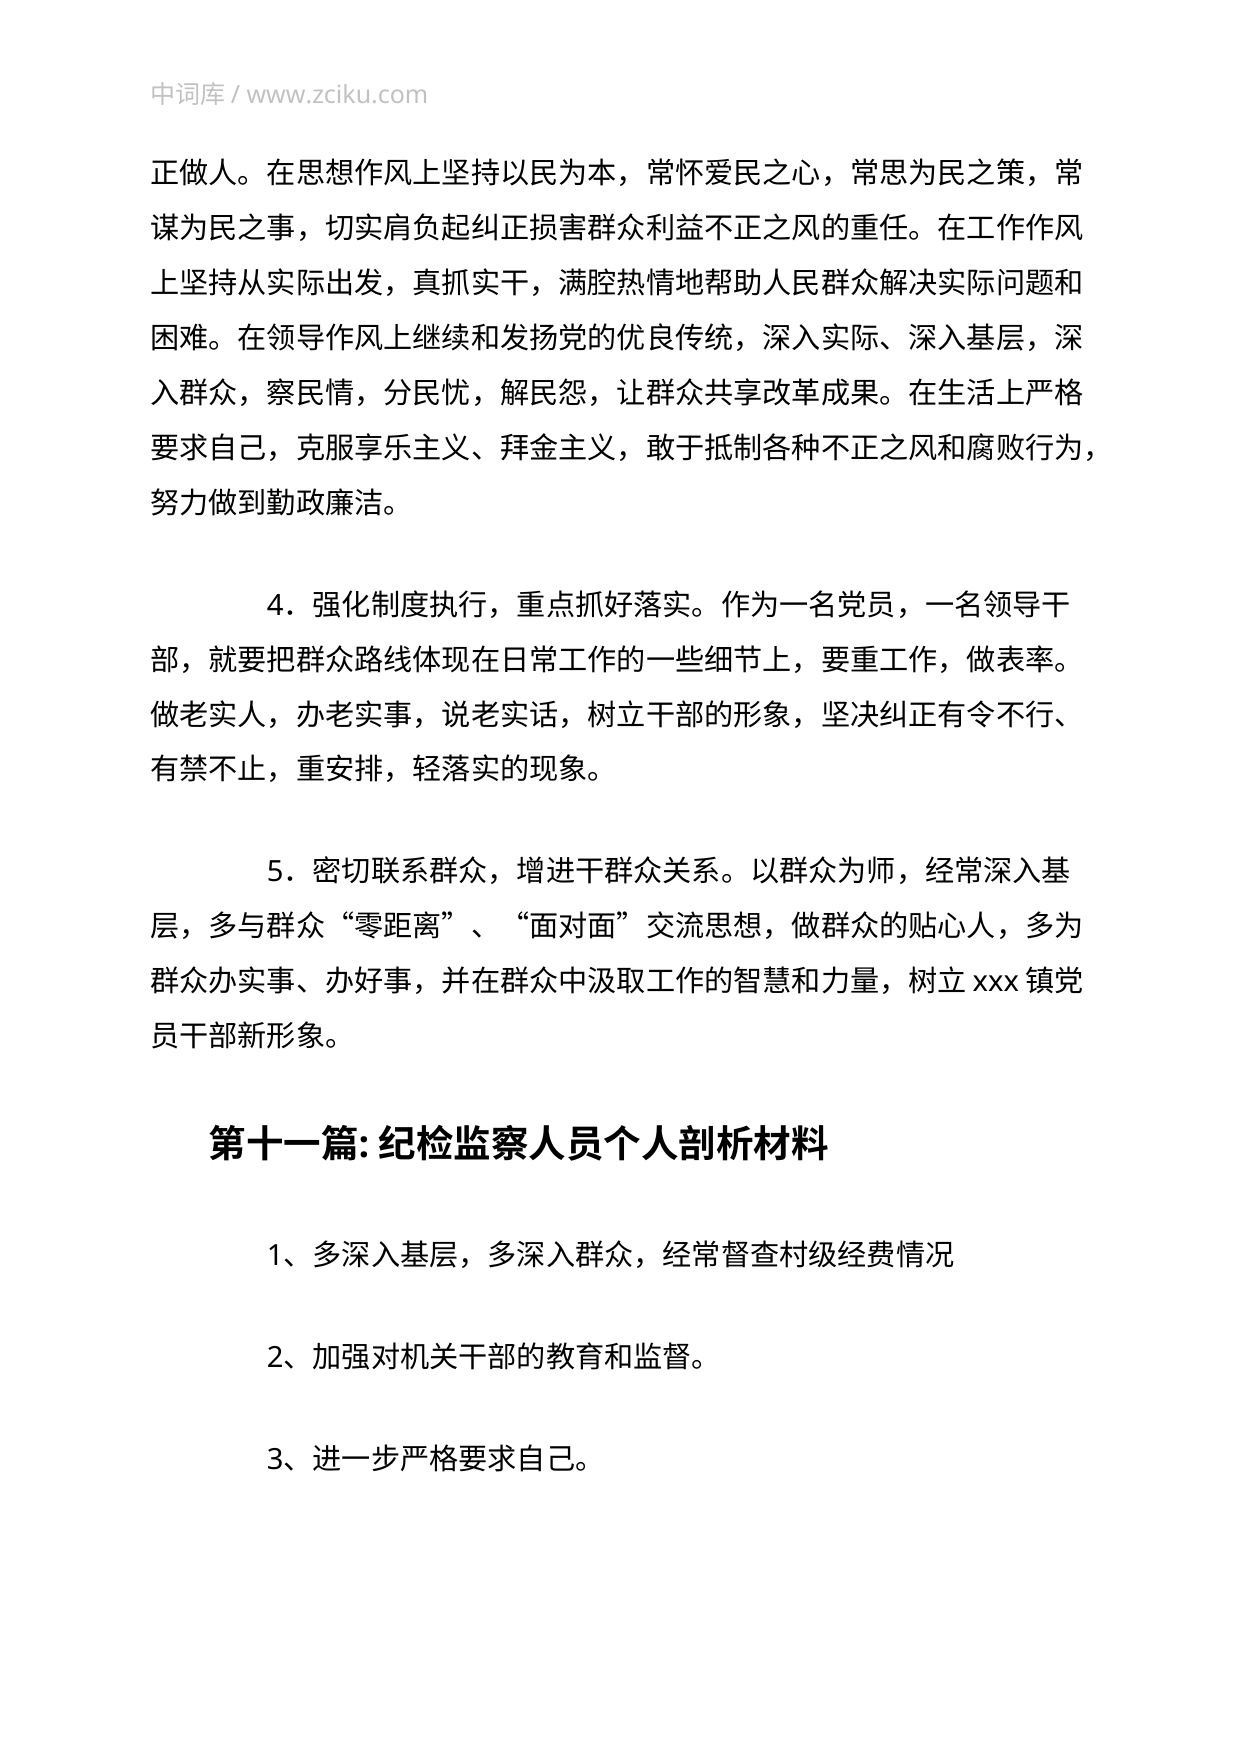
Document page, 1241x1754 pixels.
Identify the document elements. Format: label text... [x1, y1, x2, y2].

text 第十一篇: 纪检监察人员个人剖析材料 [150, 1114, 1090, 1169]
text 5．密切联系群众，增进干群众关系。以群众为师，经常深入基层，多与群众“零距离”、“面对面”交流思想，做群众的贴心人，多为群众办实事、办好事，并在群众中汲取工作的智慧和力量，树立xxx镇党员干部新形象。 [150, 848, 1090, 1055]
text 1、多深入基层，多深入群众，经常督查村级经费情况 [150, 1232, 1090, 1274]
text 2、加强对机关干部的教育和监督。 [150, 1334, 1090, 1376]
text 4．强化制度执行，重点抓好落实。作为一名党员，一名领导干部，就要把群众路线体现在日常工作的一些细节上，要重工作，做表率。做老实人，办老实事，说老实话，树立干部的形象，坚决纠正有令不行、有禁不止，重安排，轻落实的现象。 [150, 581, 1090, 788]
text 3、进一步严格要求自己。 [150, 1436, 1090, 1478]
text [150, 150, 1090, 522]
